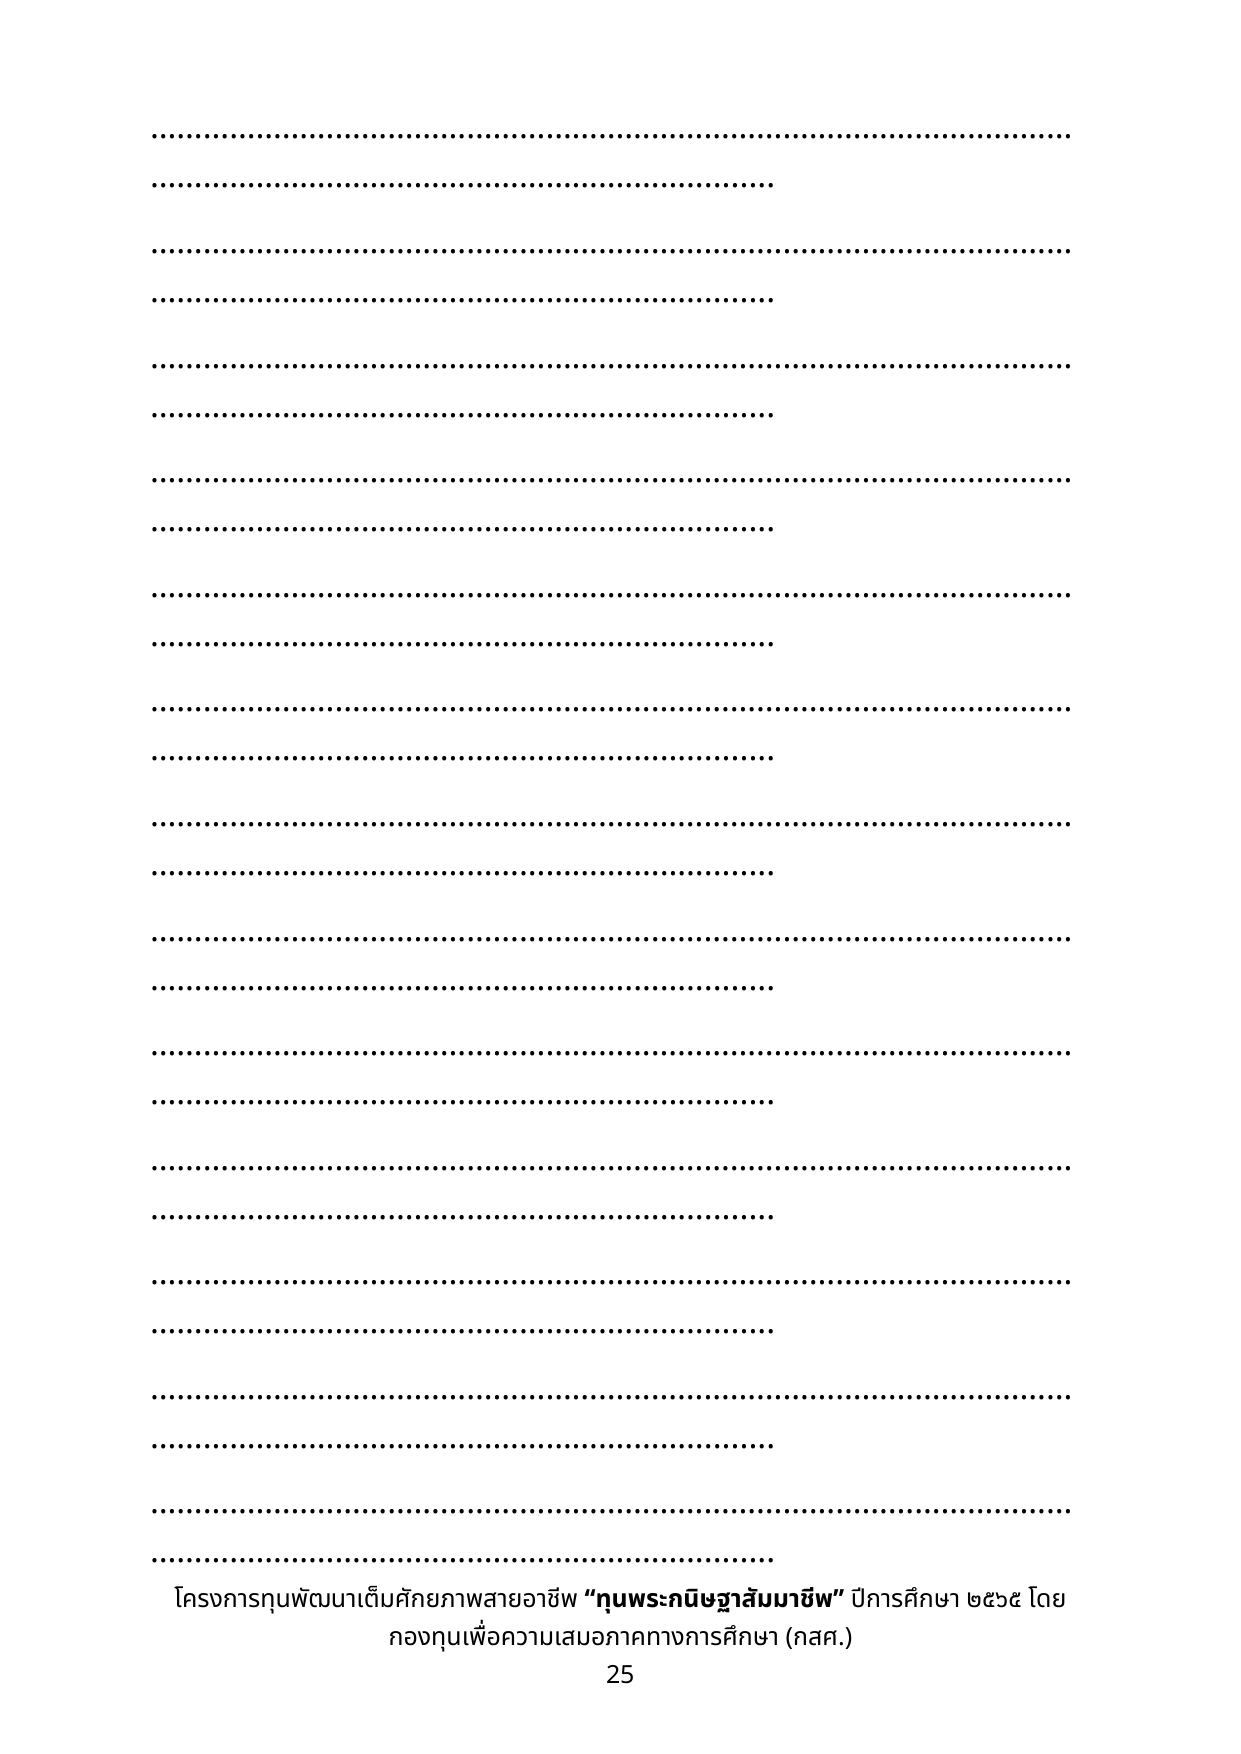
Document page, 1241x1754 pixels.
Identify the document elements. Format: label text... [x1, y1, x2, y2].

text …………………………………………………………………………………………………………………………………………….…….......... [150, 905, 1090, 1000]
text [150, 103, 1090, 198]
text …………………………………………………………………………………………………………………………………………….…….......... [150, 791, 1090, 885]
text …………………………………………………………………………………………………………………………………………….…….......... [150, 562, 1090, 656]
text …………………………………………………………………………………………………………………………………………….…….......... [150, 1020, 1090, 1114]
text …………………………………………………………………………………………………………………………………………….…….......... [150, 447, 1090, 541]
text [150, 1249, 1090, 1343]
text …………………………………………………………………………………………………………………………………………….…….......... [150, 1134, 1090, 1229]
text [150, 218, 1090, 312]
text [150, 1478, 1090, 1573]
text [150, 332, 1090, 427]
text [150, 1364, 1090, 1458]
text …………………………………………………………………………………………………………………………………………….…….......... [150, 676, 1090, 771]
